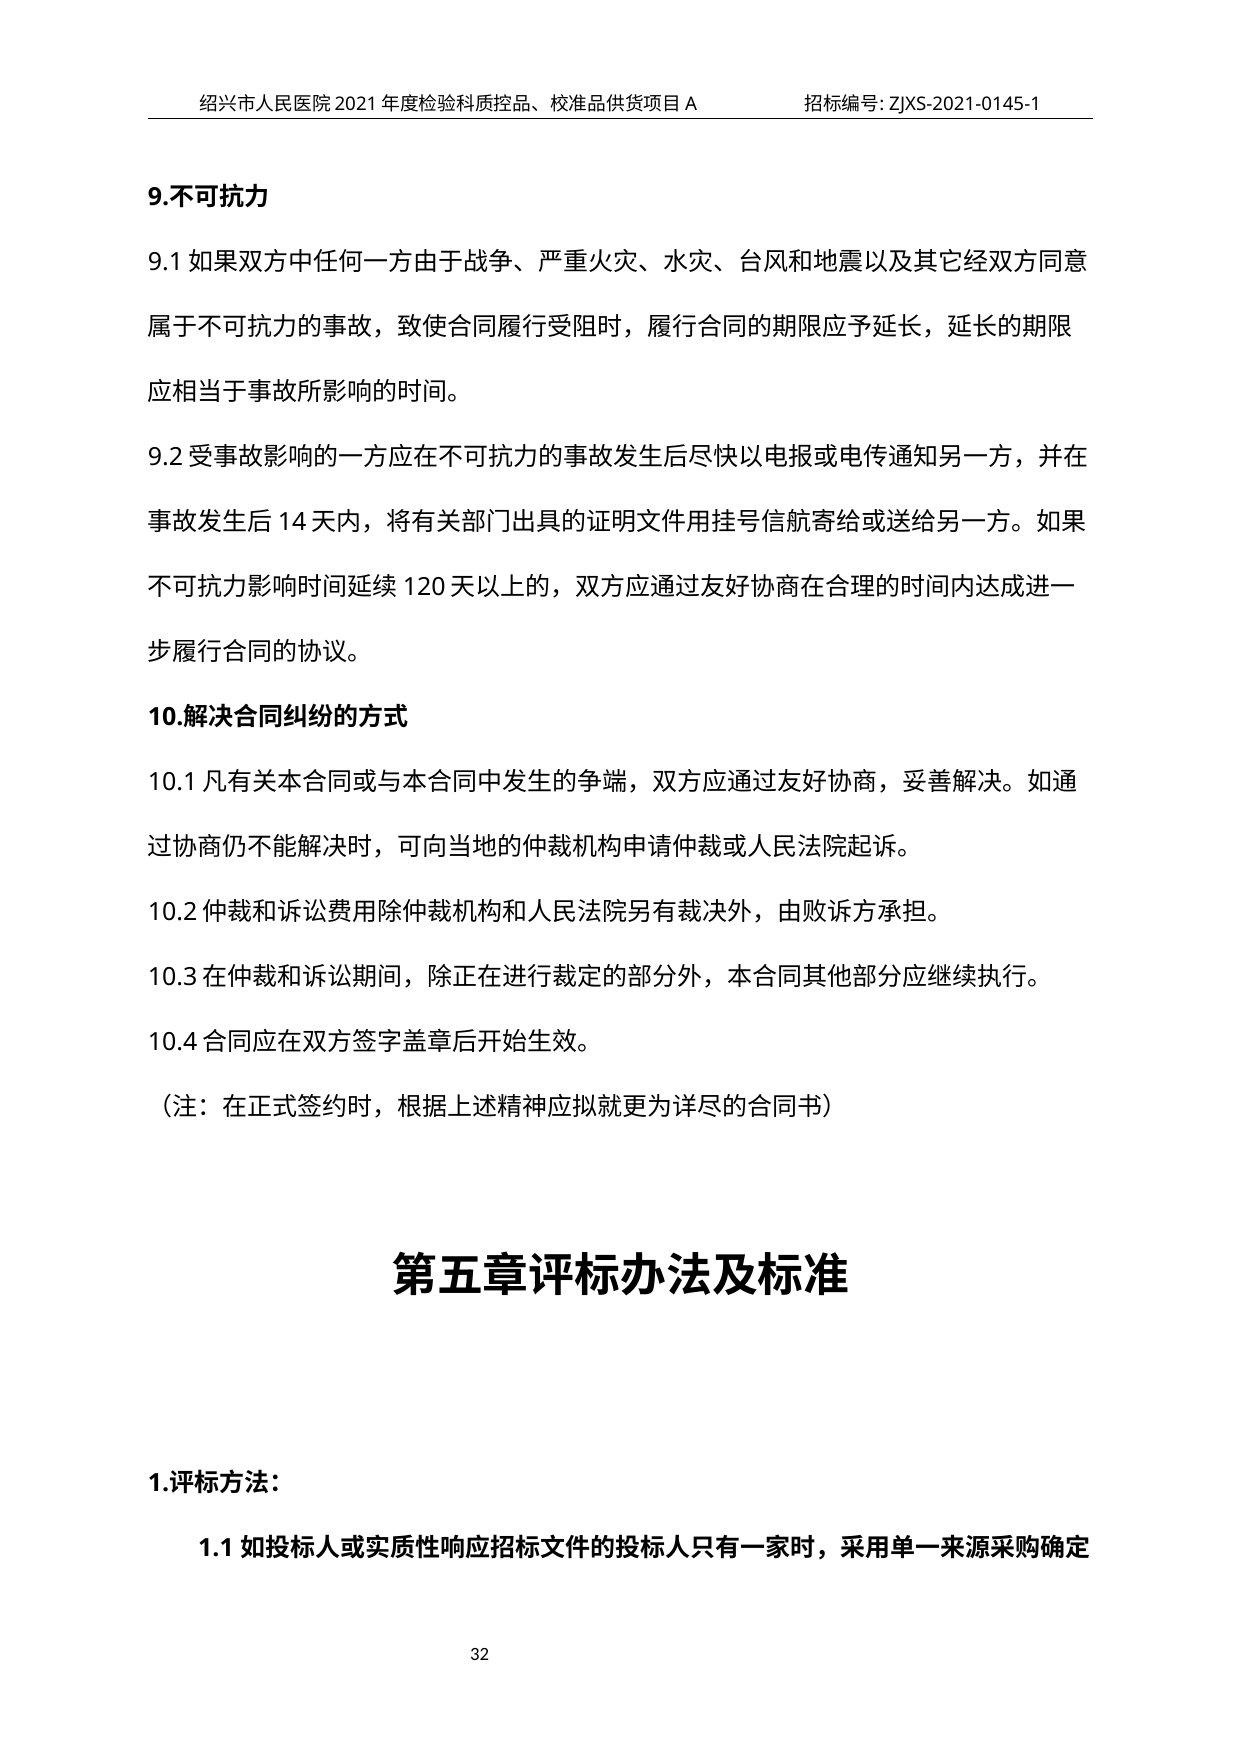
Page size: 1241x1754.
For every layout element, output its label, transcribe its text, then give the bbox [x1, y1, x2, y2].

list 9.2受事故影响的一方应在不可抗力的事故发生后尽快以电报或电传通知另一方，并在事故发生后14天内，将有关部门出具的证明文件用挂号信航寄给或送给另一方。如果不可抗力影响时间延续120天以上的，双方应通过友好协商在合理的时间内达成进一步履行合同的协议。 [148, 422, 1093, 682]
text 10.4合同应在双方签字盖章后开始生效。 [148, 1007, 1093, 1072]
text 1.评标方法： [148, 1448, 1093, 1513]
subtitle 第五章评标办法及标准 [148, 1222, 1093, 1320]
text （注：在正式签约时，根据上述精神应拟就更为详尽的合同书） [148, 1072, 1093, 1137]
list 10.2仲裁和诉讼费用除仲裁机构和人民法院另有裁决外，由败诉方承担。 [148, 877, 1093, 942]
text 9.不可抗力 [148, 162, 1093, 227]
list 10.1凡有关本合同或与本合同中发生的争端，双方应通过友好协商，妥善解决。如通过协商仍不能解决时，可向当地的仲裁机构申请仲裁或人民法院起诉。 [148, 747, 1093, 877]
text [148, 1513, 1093, 1578]
text 10.解决合同纠纷的方式 [148, 682, 1093, 747]
list 10.3在仲裁和诉讼期间，除正在进行裁定的部分外，本合同其他部分应继续执行。 [148, 942, 1093, 1007]
list 9.1如果双方中任何一方由于战争、严重火灾、水灾、台风和地震以及其它经双方同意属于不可抗力的事故，致使合同履行受阻时，履行合同的期限应予延长，延长的期限应相当于事故所影响的时间。 [148, 227, 1093, 422]
